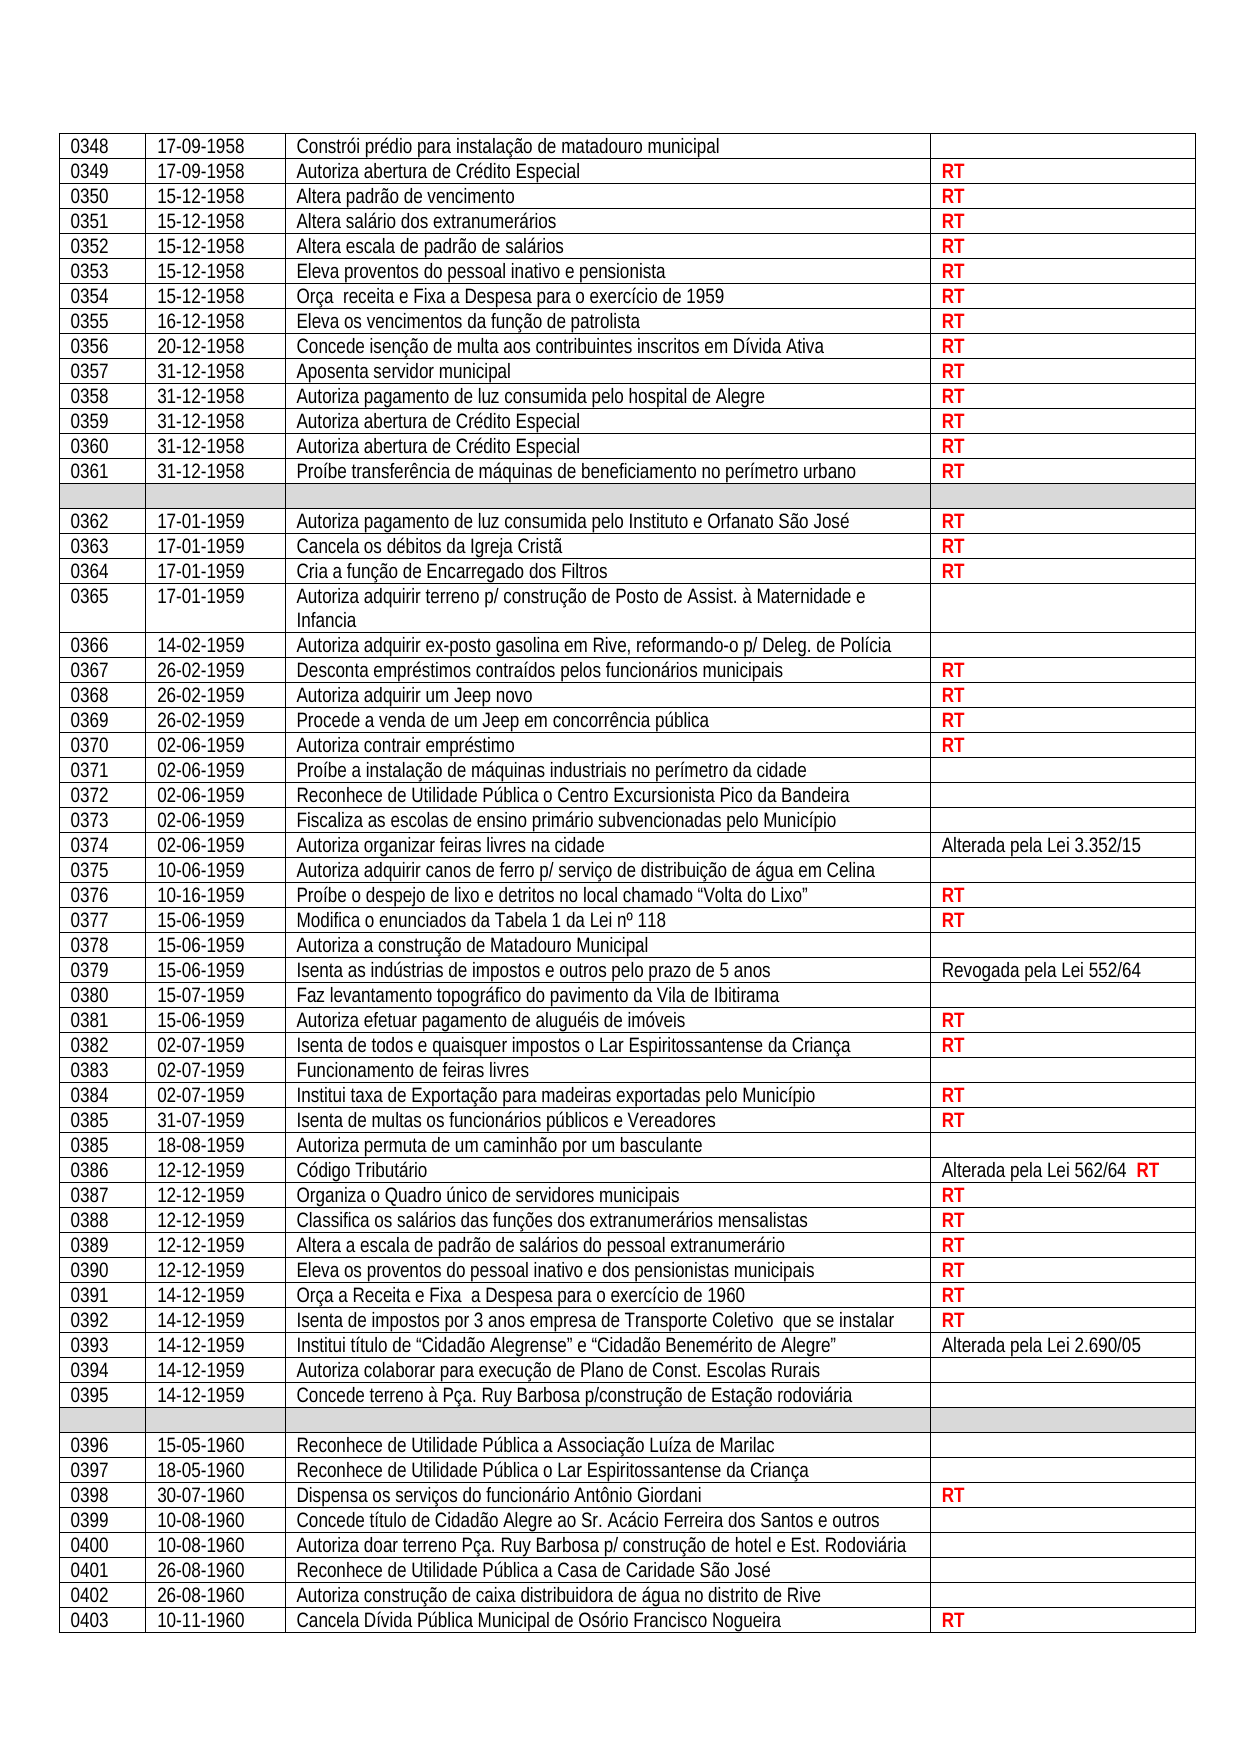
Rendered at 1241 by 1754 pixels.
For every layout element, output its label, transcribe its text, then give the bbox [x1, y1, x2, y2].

table_cell Altera a escala de padrão de salários do pessoal extranumerário [286, 1233, 930, 1257]
table_cell 02-07-1959 [146, 1058, 285, 1082]
table_cell Concede isenção de multa aos contribuintes inscritos em Dívida Ativa [286, 334, 930, 358]
table_cell [60, 1408, 145, 1432]
table_cell [286, 484, 930, 508]
table_cell 15-05-1960 [146, 1433, 285, 1457]
table_cell Faz levantamento topográfico do pavimento da Vila de Ibitirama [286, 983, 930, 1007]
table_cell [931, 1133, 1195, 1157]
table_cell 0363 [60, 534, 145, 558]
table_cell Eleva os vencimentos da função de patrolista [286, 309, 930, 333]
table_cell 0389 [60, 1233, 145, 1257]
table_cell [931, 1383, 1195, 1407]
table_cell 0402 [60, 1583, 145, 1607]
table_cell [931, 1433, 1195, 1457]
table_cell 0364 [60, 559, 145, 583]
table_cell 0365 [60, 584, 145, 632]
table_cell Autoriza adquirir ex-posto gasolina em Rive, reformando-o p/ Deleg. de Polícia [286, 633, 930, 657]
table_cell 02-07-1959 [146, 1033, 285, 1057]
table_cell 15-07-1959 [146, 983, 285, 1007]
table_cell 14-12-1959 [146, 1383, 285, 1407]
table_cell [931, 1533, 1195, 1557]
table_cell 10-08-1960 [146, 1533, 285, 1557]
table_cell 0378 [60, 933, 145, 957]
table_cell 0398 [60, 1483, 145, 1507]
table_cell 26-08-1960 [146, 1583, 285, 1607]
table_cell Eleva os proventos do pessoal inativo e dos pensionistas municipais [286, 1258, 930, 1282]
table_cell Isenta de multas os funcionários públicos e Vereadores [286, 1108, 930, 1132]
table_cell 0379 [60, 958, 145, 982]
table_cell 0385 [60, 1133, 145, 1157]
table_cell 0401 [60, 1558, 145, 1582]
table_cell Cancela os débitos da Igreja Cristã [286, 534, 930, 558]
table_cell RT [931, 708, 1195, 732]
table_cell RT [931, 1283, 1195, 1307]
table_cell 18-05-1960 [146, 1458, 285, 1482]
table_cell 17-09-1958 [146, 134, 285, 158]
table_cell 31-12-1958 [146, 459, 285, 483]
table_cell 0367 [60, 658, 145, 682]
table_cell RT [931, 908, 1195, 932]
table_cell Alterada pela Lei 3.352/15 [931, 833, 1195, 857]
table_cell 15-12-1958 [146, 209, 285, 233]
table_cell 0387 [60, 1183, 145, 1207]
table_cell Autoriza pagamento de luz consumida pelo hospital de Alegre [286, 384, 930, 408]
table_cell Reconhece de Utilidade Pública a Associação Luíza de Marilac [286, 1433, 930, 1457]
table_cell 15-06-1959 [146, 958, 285, 982]
table_cell 0351 [60, 209, 145, 233]
table_cell [146, 484, 285, 508]
table_cell Proíbe transferência de máquinas de beneficiamento no perímetro urbano [286, 459, 930, 483]
table_cell 02-06-1959 [146, 833, 285, 857]
table_cell [931, 484, 1195, 508]
table_cell RT [931, 284, 1195, 308]
table_cell Isenta as indústrias de impostos e outros pelo prazo de 5 anos [286, 958, 930, 982]
table_cell RT [931, 209, 1195, 233]
table_cell 0377 [60, 908, 145, 932]
table_cell 14-12-1959 [146, 1308, 285, 1332]
table_cell 0373 [60, 808, 145, 832]
table_cell 0381 [60, 1008, 145, 1032]
table_cell 0382 [60, 1033, 145, 1057]
table_cell 02-06-1959 [146, 758, 285, 782]
table_cell RT [931, 409, 1195, 433]
table_cell Institui título de “Cidadão Alegrense” e “Cidadão Benemérito de Alegre” [286, 1333, 930, 1357]
table_cell Alterada pela Lei 562/64 RT [931, 1158, 1195, 1182]
table_cell RT [931, 534, 1195, 558]
table_cell RT [931, 309, 1195, 333]
table_cell [931, 584, 1195, 632]
table_cell Autoriza adquirir terreno p/ construção de Posto de Assist. à Maternidade e Infancia [286, 584, 930, 632]
table_cell 0360 [60, 434, 145, 458]
table_cell 31-07-1959 [146, 1108, 285, 1132]
table_cell RT [931, 1108, 1195, 1132]
table_cell RT [931, 733, 1195, 757]
table_cell Altera salário dos extranumerários [286, 209, 930, 233]
table_cell 12-12-1959 [146, 1158, 285, 1182]
table_cell 31-12-1958 [146, 409, 285, 433]
table_cell [931, 858, 1195, 882]
table_cell Reconhece de Utilidade Pública o Centro Excursionista Pico da Bandeira [286, 783, 930, 807]
table_cell 14-12-1959 [146, 1283, 285, 1307]
table_cell RT [931, 359, 1195, 383]
table_cell [931, 1058, 1195, 1082]
table_cell Aposenta servidor municipal [286, 359, 930, 383]
table_cell 14-12-1959 [146, 1333, 285, 1357]
table_cell 0397 [60, 1458, 145, 1482]
table_cell 0374 [60, 833, 145, 857]
table_cell Isenta de todos e quaisquer impostos o Lar Espiritossantense da Criança [286, 1033, 930, 1057]
table_cell 0383 [60, 1058, 145, 1082]
table_cell 31-12-1958 [146, 434, 285, 458]
table_cell 0355 [60, 309, 145, 333]
table_cell [286, 1408, 930, 1432]
table_cell 0362 [60, 509, 145, 533]
table_cell Autoriza adquirir um Jeep novo [286, 683, 930, 707]
table_cell 0369 [60, 708, 145, 732]
table_cell Proíbe a instalação de máquinas industriais no perímetro da cidade [286, 758, 930, 782]
table_cell Autoriza abertura de Crédito Especial [286, 159, 930, 183]
table_cell 12-12-1959 [146, 1258, 285, 1282]
table_cell [931, 758, 1195, 782]
table_cell RT [931, 1233, 1195, 1257]
table_cell 0354 [60, 284, 145, 308]
table_cell Funcionamento de feiras livres [286, 1058, 930, 1082]
table_cell Classifica os salários das funções dos extranumerários mensalistas [286, 1208, 930, 1232]
table_cell 0396 [60, 1433, 145, 1457]
table_cell 0400 [60, 1533, 145, 1557]
table_cell 0375 [60, 858, 145, 882]
table_cell [931, 933, 1195, 957]
table_cell Autoriza abertura de Crédito Especial [286, 434, 930, 458]
table_cell 17-01-1959 [146, 534, 285, 558]
table_cell 0357 [60, 359, 145, 383]
table_cell [146, 1408, 285, 1432]
table_cell 0384 [60, 1083, 145, 1107]
table_cell 02-06-1959 [146, 808, 285, 832]
table_cell 15-12-1958 [146, 234, 285, 258]
table_cell 0399 [60, 1508, 145, 1532]
table_cell Isenta de impostos por 3 anos empresa de Transporte Coletivo que se instalar [286, 1308, 930, 1332]
table_cell [931, 633, 1195, 657]
table_cell 31-12-1958 [146, 384, 285, 408]
table_cell 15-06-1959 [146, 933, 285, 957]
table_cell Altera padrão de vencimento [286, 184, 930, 208]
table_cell RT [931, 159, 1195, 183]
table_cell 0376 [60, 883, 145, 907]
table_cell RT [931, 1033, 1195, 1057]
table_cell 15-12-1958 [146, 284, 285, 308]
table_cell 30-07-1960 [146, 1483, 285, 1507]
table_cell RT [931, 259, 1195, 283]
table_cell Desconta empréstimos contraídos pelos funcionários municipais [286, 658, 930, 682]
table_cell Fiscaliza as escolas de ensino primário subvencionadas pelo Município [286, 808, 930, 832]
table_cell RT [931, 1608, 1195, 1632]
table_cell [931, 783, 1195, 807]
table_cell 0390 [60, 1258, 145, 1282]
table_cell 02-06-1959 [146, 783, 285, 807]
table_cell [931, 1508, 1195, 1532]
table_cell RT [931, 459, 1195, 483]
table_cell 0394 [60, 1358, 145, 1382]
table_cell Organiza o Quadro único de servidores municipais [286, 1183, 930, 1207]
table_cell Constrói prédio para instalação de matadouro municipal [286, 134, 930, 158]
table_cell 20-12-1958 [146, 334, 285, 358]
table_cell 0358 [60, 384, 145, 408]
table_cell 31-12-1958 [146, 359, 285, 383]
table_cell 0366 [60, 633, 145, 657]
table_cell Autoriza adquirir canos de ferro p/ serviço de distribuição de água em Celina [286, 858, 930, 882]
table_cell 0353 [60, 259, 145, 283]
table_cell 12-12-1959 [146, 1233, 285, 1257]
table_cell Eleva proventos do pessoal inativo e pensionista [286, 259, 930, 283]
table_cell 26-08-1960 [146, 1558, 285, 1582]
table_cell Orça receita e Fixa a Despesa para o exercício de 1959 [286, 284, 930, 308]
table_cell 0386 [60, 1158, 145, 1182]
table_cell 0352 [60, 234, 145, 258]
table_cell Reconhece de Utilidade Pública o Lar Espiritossantense da Criança [286, 1458, 930, 1482]
table_cell RT [931, 1258, 1195, 1282]
table_cell 15-12-1958 [146, 184, 285, 208]
table_cell 0361 [60, 459, 145, 483]
table_cell Orça a Receita e Fixa a Despesa para o exercício de 1960 [286, 1283, 930, 1307]
table_cell 0359 [60, 409, 145, 433]
table_cell [60, 484, 145, 508]
table_cell RT [931, 658, 1195, 682]
table_cell 0349 [60, 159, 145, 183]
table_cell RT [931, 184, 1195, 208]
table_cell Proíbe o despejo de lixo e detritos no local chamado “Volta do Lixo” [286, 883, 930, 907]
table_cell 0380 [60, 983, 145, 1007]
table_cell RT [931, 1483, 1195, 1507]
table_cell 0403 [60, 1608, 145, 1632]
table_cell 0391 [60, 1283, 145, 1307]
table_cell Revogada pela Lei 552/64 [931, 958, 1195, 982]
table_cell Código Tributário [286, 1158, 930, 1182]
table_cell Reconhece de Utilidade Pública a Casa de Caridade São José [286, 1558, 930, 1582]
table_cell 15-06-1959 [146, 1008, 285, 1032]
table_cell 15-06-1959 [146, 908, 285, 932]
table_cell Autoriza organizar feiras livres na cidade [286, 833, 930, 857]
table_cell 10-16-1959 [146, 883, 285, 907]
table_cell Autoriza abertura de Crédito Especial [286, 409, 930, 433]
table_cell Concede terreno à Pça. Ruy Barbosa p/construção de Estação rodoviária [286, 1383, 930, 1407]
table_cell RT [931, 559, 1195, 583]
table_cell 14-02-1959 [146, 633, 285, 657]
table_cell 18-08-1959 [146, 1133, 285, 1157]
table_cell 0392 [60, 1308, 145, 1332]
table_cell 26-02-1959 [146, 683, 285, 707]
table_cell 26-02-1959 [146, 708, 285, 732]
table_cell 0388 [60, 1208, 145, 1232]
table_cell [931, 983, 1195, 1007]
table_cell 10-06-1959 [146, 858, 285, 882]
table_cell Alterada pela Lei 2.690/05 [931, 1333, 1195, 1357]
table_cell RT [931, 683, 1195, 707]
table_cell [931, 134, 1195, 158]
table_cell 26-02-1959 [146, 658, 285, 682]
table_cell 0348 [60, 134, 145, 158]
table_cell Autoriza permuta de um caminhão por um basculante [286, 1133, 930, 1157]
table_cell RT [931, 334, 1195, 358]
table_cell [931, 1583, 1195, 1607]
table_cell Autoriza construção de caixa distribuidora de água no distrito de Rive [286, 1583, 930, 1607]
table_cell Procede a venda de um Jeep em concorrência pública [286, 708, 930, 732]
table_cell [931, 808, 1195, 832]
table_cell Autoriza contrair empréstimo [286, 733, 930, 757]
table_cell [931, 1358, 1195, 1382]
table_cell Cria a função de Encarregado dos Filtros [286, 559, 930, 583]
table_cell 10-11-1960 [146, 1608, 285, 1632]
table_cell 0368 [60, 683, 145, 707]
table_cell [931, 1408, 1195, 1432]
table_cell 17-01-1959 [146, 584, 285, 632]
table_cell RT [931, 434, 1195, 458]
table_cell Autoriza efetuar pagamento de aluguéis de imóveis [286, 1008, 930, 1032]
table_cell 12-12-1959 [146, 1183, 285, 1207]
table_cell RT [931, 1308, 1195, 1332]
table_cell 14-12-1959 [146, 1358, 285, 1382]
table_cell Autoriza pagamento de luz consumida pelo Instituto e Orfanato São José [286, 509, 930, 533]
table_cell Altera escala de padrão de salários [286, 234, 930, 258]
table_cell 10-08-1960 [146, 1508, 285, 1532]
table_cell 0371 [60, 758, 145, 782]
table_cell Modifica o enunciados da Tabela 1 da Lei nº 118 [286, 908, 930, 932]
table_cell 12-12-1959 [146, 1208, 285, 1232]
table_cell 0370 [60, 733, 145, 757]
table_cell Autoriza doar terreno Pça. Ruy Barbosa p/ construção de hotel e Est. Rodoviária [286, 1533, 930, 1557]
table_cell RT [931, 883, 1195, 907]
table_cell 0350 [60, 184, 145, 208]
table_cell Cancela Dívida Pública Municipal de Osório Francisco Nogueira [286, 1608, 930, 1632]
table_cell 0385 [60, 1108, 145, 1132]
table_cell RT [931, 234, 1195, 258]
table_cell 0395 [60, 1383, 145, 1407]
table_cell Autoriza colaborar para execução de Plano de Const. Escolas Rurais [286, 1358, 930, 1382]
table_cell 17-01-1959 [146, 559, 285, 583]
table_cell 17-01-1959 [146, 509, 285, 533]
table_cell RT [931, 509, 1195, 533]
table_cell Concede título de Cidadão Alegre ao Sr. Acácio Ferreira dos Santos e outros [286, 1508, 930, 1532]
table_cell 02-06-1959 [146, 733, 285, 757]
table_cell Dispensa os serviços do funcionário Antônio Giordani [286, 1483, 930, 1507]
table_cell 0356 [60, 334, 145, 358]
table_cell [931, 1558, 1195, 1582]
table_cell 02-07-1959 [146, 1083, 285, 1107]
table_cell Institui taxa de Exportação para madeiras exportadas pelo Município [286, 1083, 930, 1107]
table_cell 16-12-1958 [146, 309, 285, 333]
table_cell RT [931, 1208, 1195, 1232]
table_cell RT [931, 1083, 1195, 1107]
table_cell 15-12-1958 [146, 259, 285, 283]
table_cell [931, 1458, 1195, 1482]
table_cell Autoriza a construção de Matadouro Municipal [286, 933, 930, 957]
table_cell 0393 [60, 1333, 145, 1357]
table_cell RT [931, 384, 1195, 408]
table_cell RT [931, 1183, 1195, 1207]
table_cell 17-09-1958 [146, 159, 285, 183]
table_cell 0372 [60, 783, 145, 807]
table_cell RT [931, 1008, 1195, 1032]
